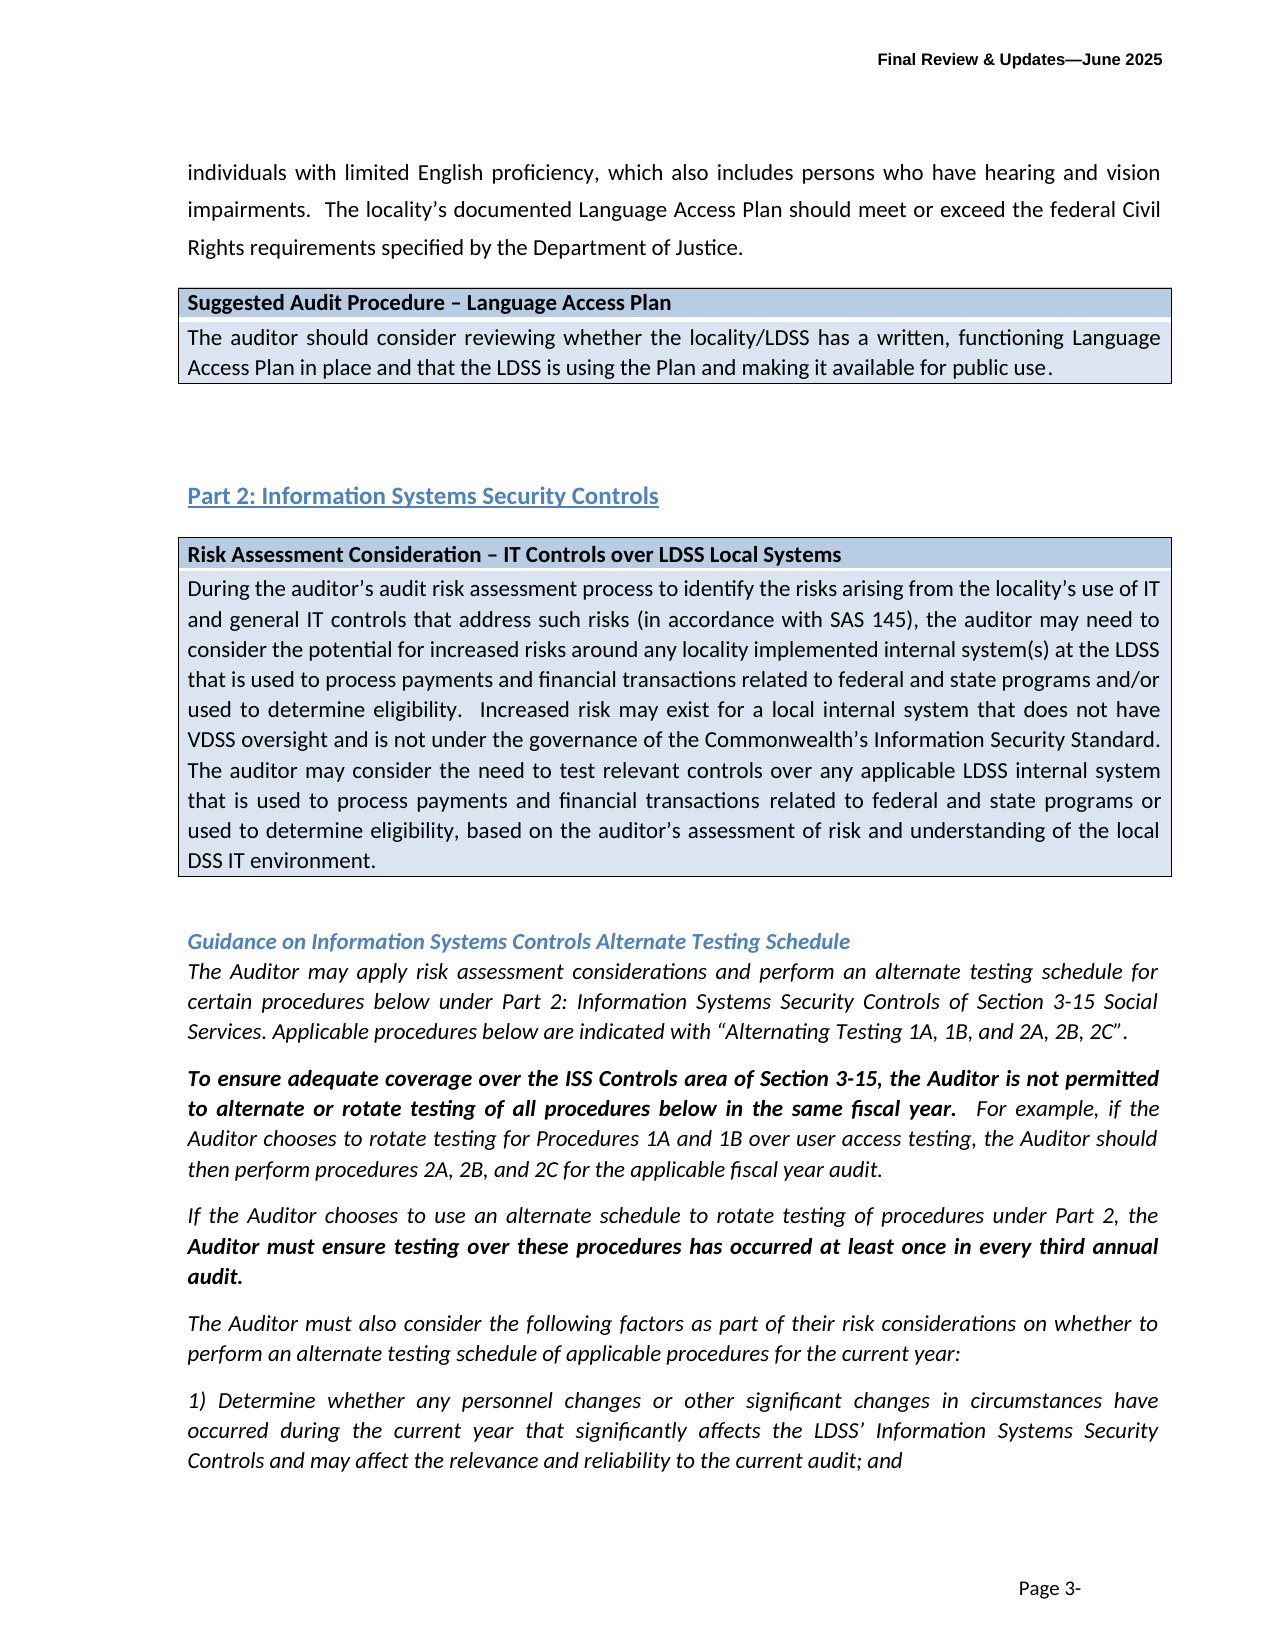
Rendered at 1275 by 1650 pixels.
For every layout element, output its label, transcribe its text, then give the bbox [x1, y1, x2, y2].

text During the auditor’s audit risk assessment process to identify the risks arising from the locality’s use of IT and general IT controls that address such risks (in accordance with SAS 145), the auditor may need to consider the potential for increased risks around any locality implemented internal system(s) at the LDSS that is used to process payments and financial transactions related to federal and state programs and/or used to determine eligibility. Increased risk may exist for a local internal system that does not have VDSS oversight and is not under the governance of the Commonwealth’s Information Security Standard. The auditor may consider the need to test relevant controls over any applicable LDSS internal system that is used to process payments and financial transactions related to federal and state programs or used to determine eligibility, based on the auditor’s assessment of risk and understanding of the local DSS IT environment. [179, 571, 1171, 876]
subtitle Guidance on Information Systems Controls Alternate Testing Schedule [187, 919, 1162, 957]
text If the Auditor chooses to use an alternate schedule to rotate testing of procedures under Part 2, the Auditor must ensure testing over these procedures has occurred at least once in every third annual audit. [187, 1202, 1162, 1290]
text Suggested Audit Procedure – Language Access Plan [179, 289, 1171, 317]
text The auditor should consider reviewing whether the locality/LDSS has a written, functioning Language Access Plan in place and that the LDSS is using the Plan and making it available for public use. [179, 322, 1171, 383]
text 1) Determine whether any personnel changes or other significant changes in circumstances have occurred during the current year that significantly affects the LDSS’ Information Systems Security Controls and may affect the relevance and reliability to the current audit; and [187, 1386, 1162, 1474]
text To ensure adequate coverage over the ISS Controls area of Section 3-15, the Auditor is not permitted to alternate or rotate testing of all procedures below in the same fiscal year. For example, if the Auditor chooses to rotate testing for Procedures 1A and 1B over user access testing, the Auditor should then perform procedures 2A, 2B, and 2C for the applicable fiscal year audit. [187, 1064, 1162, 1183]
subtitle Risk Assessment Consideration – IT Controls over LDSS Local Systems [179, 538, 1171, 568]
text The Auditor must also consider the following factors as part of their risk considerations on whether to perform an alternate testing schedule of applicable procedures for the current year: [187, 1309, 1162, 1367]
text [187, 150, 1162, 262]
text The Auditor may apply risk assessment considerations and perform an alternate testing schedule for certain procedures below under Part 2: Information Systems Security Controls of Section 3-15 Social Services. Applicable procedures below are indicated with “Alternating Testing 1A, 1B, and 2A, 2B, 2C”. [187, 957, 1162, 1045]
subtitle Part 2: Information Systems Security Controls [187, 474, 1162, 512]
